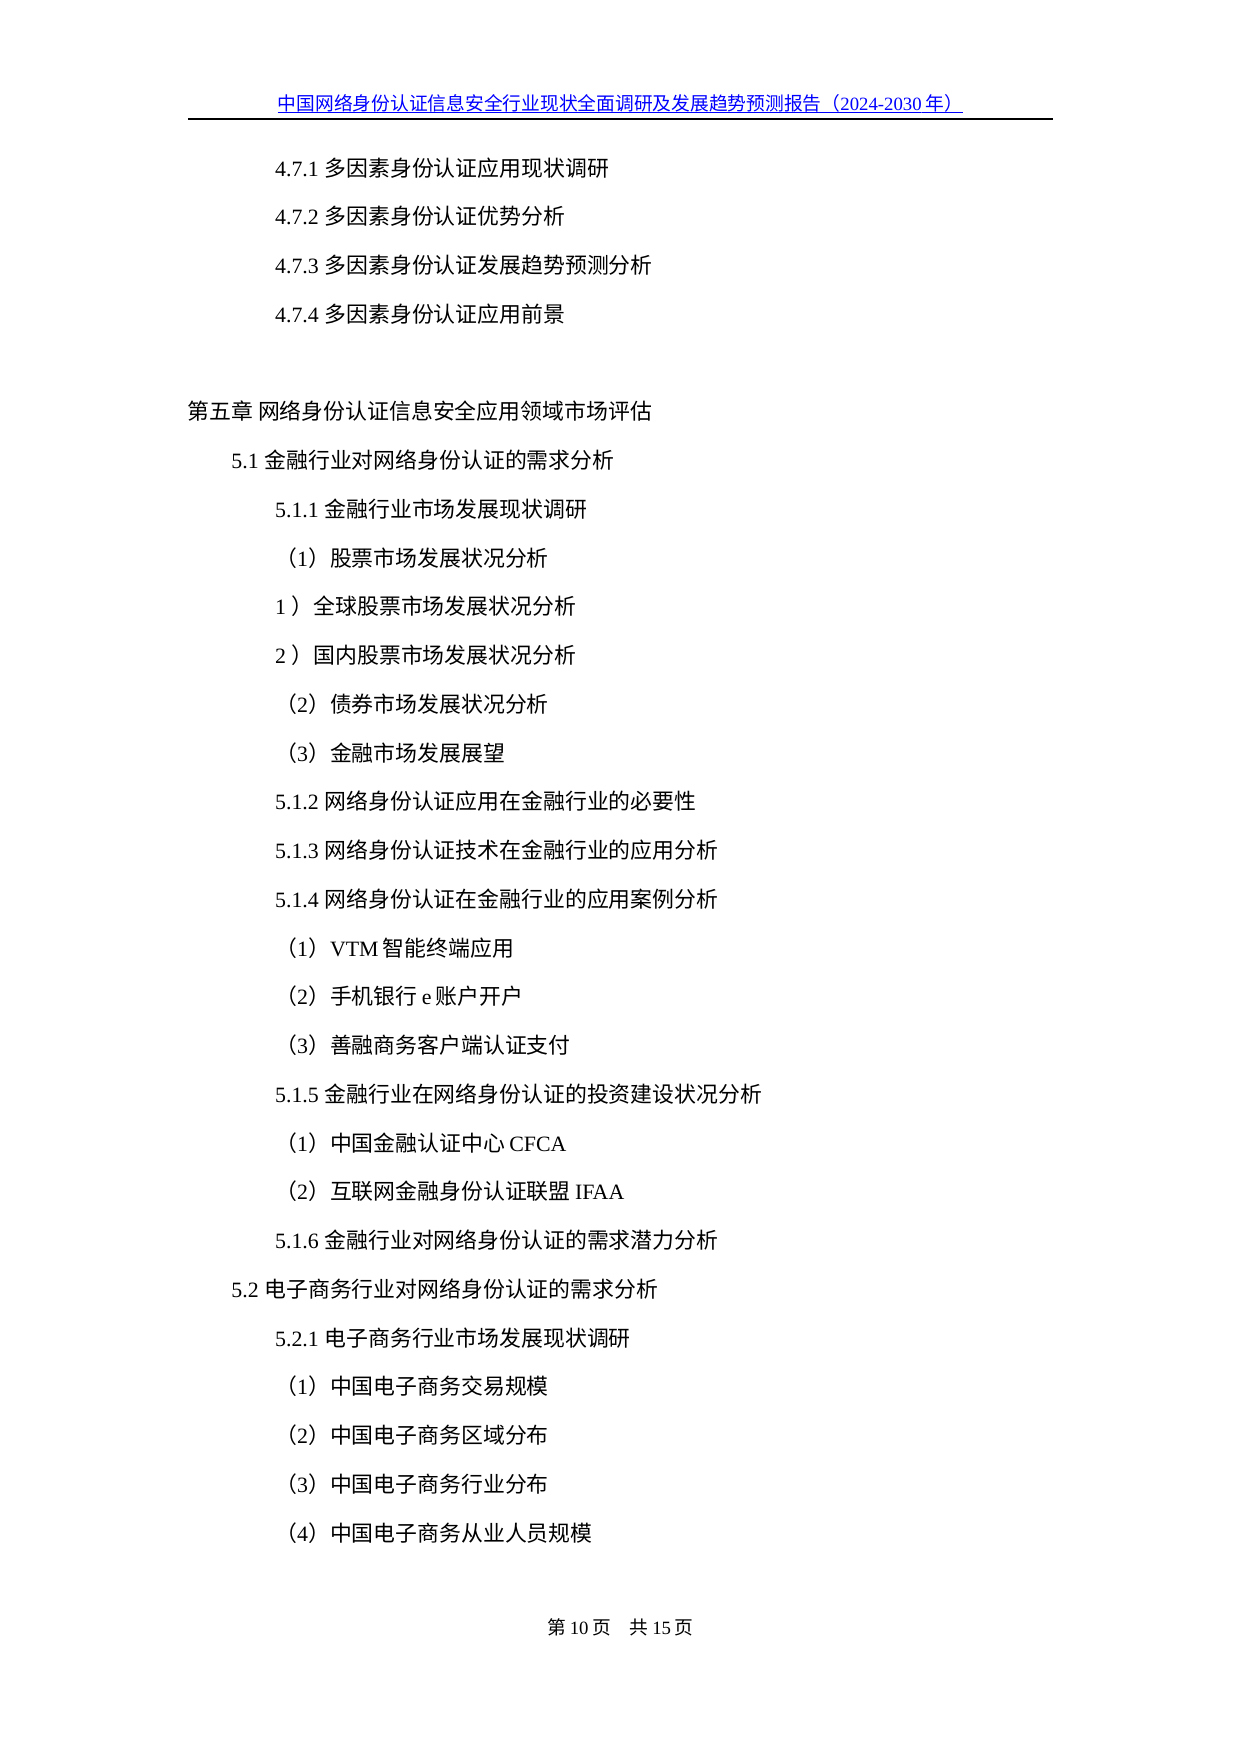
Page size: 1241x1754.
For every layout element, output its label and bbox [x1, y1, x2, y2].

text [187, 150, 1053, 1548]
